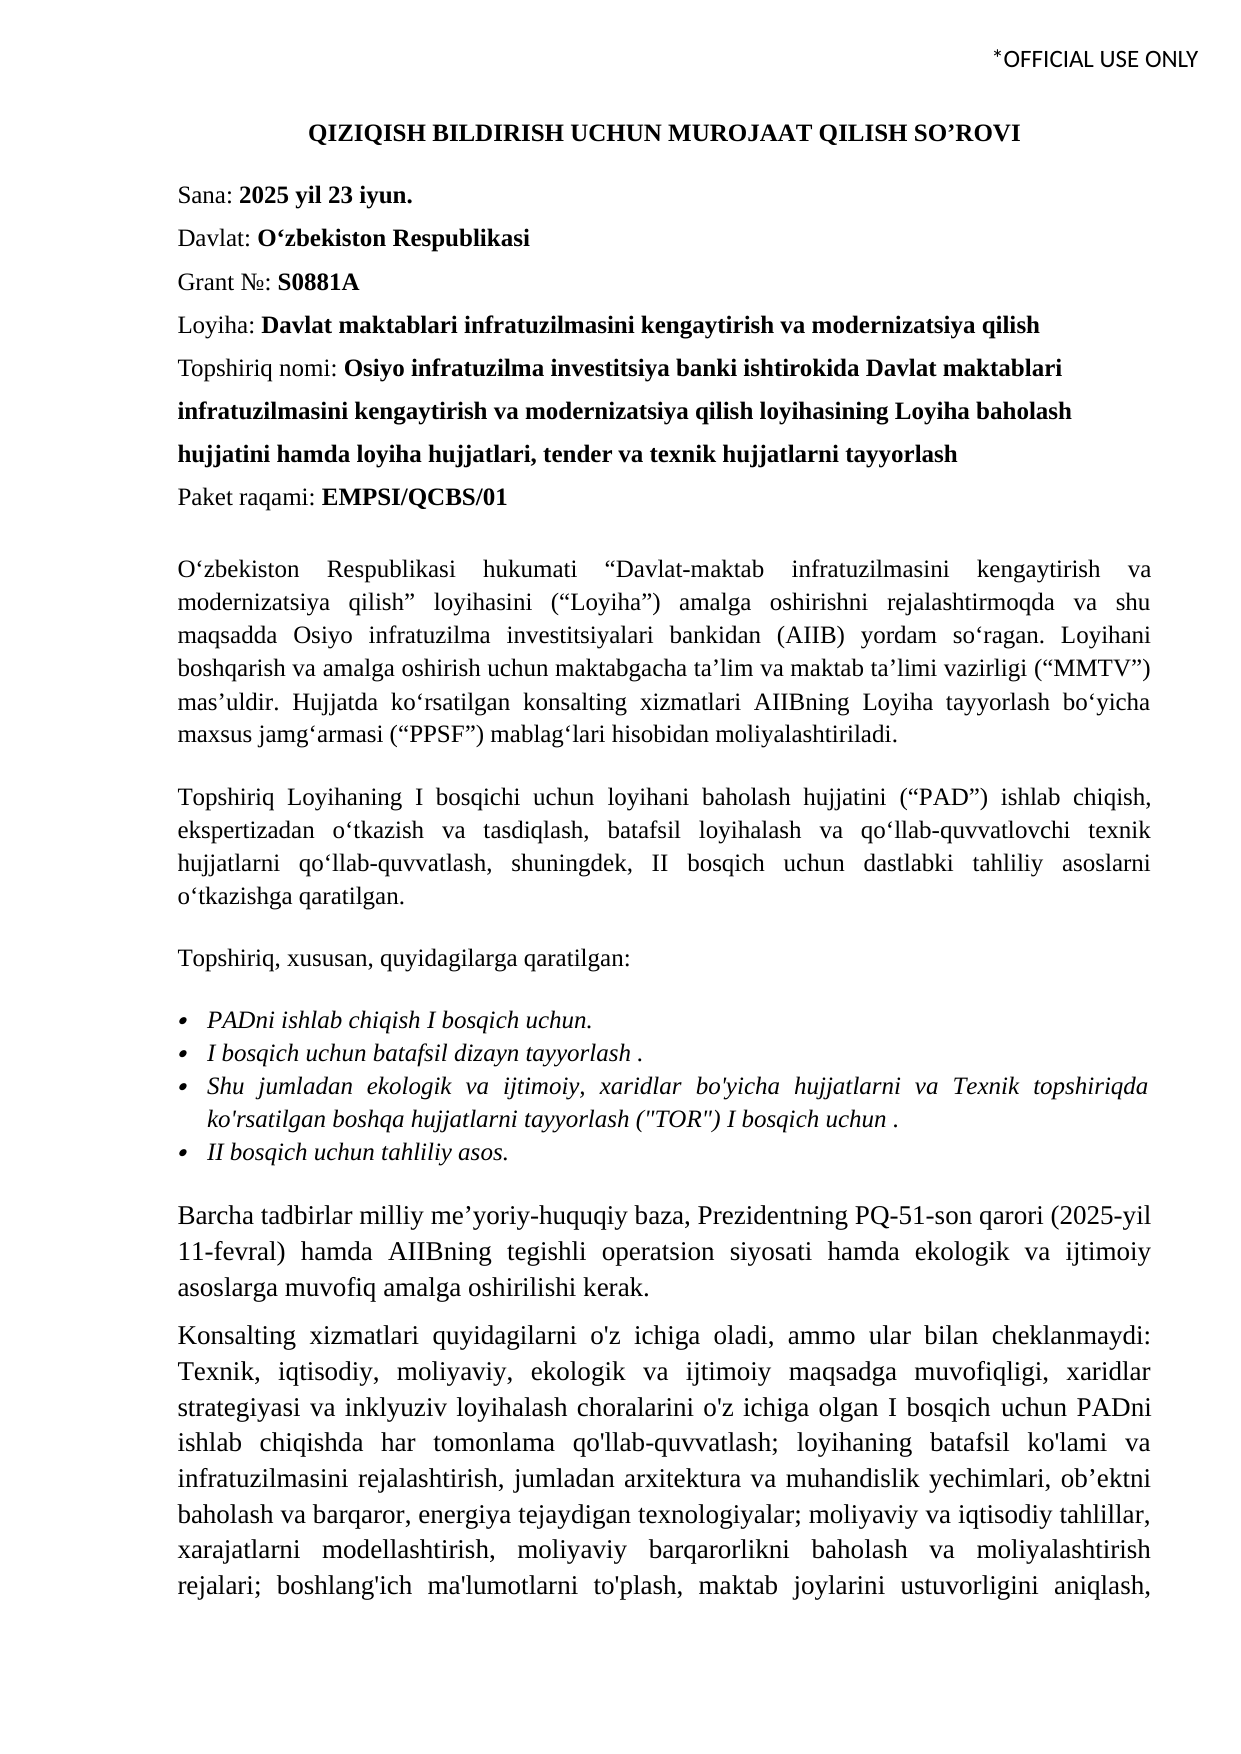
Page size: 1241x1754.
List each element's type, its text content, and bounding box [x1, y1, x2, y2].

list PADni ishlab chiqish I bosqich uchun. [177, 1005, 1152, 1034]
text Paket raqami: EMPSI/QCBS/01 [177, 482, 1152, 511]
text Sana: 2025 yil 23 iyun. [177, 180, 1152, 209]
list Shu jumladan ekologik va ijtimoiy, xaridlar bo'yicha hujjatlarni va Texnik topshiriqda ko'rsatilgan boshqa hujjatlarni tayyorlash ("TOR") I bosqich uchun . [177, 1071, 1152, 1133]
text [177, 1319, 1152, 1600]
list II bosqich uchun tahliliy asos. [177, 1137, 1152, 1166]
text QIZIQISH BILDIRISH UCHUN MUROJAAT QILISH SO’ROVI [177, 118, 1152, 147]
list I bosqich uchun batafsil dizayn tayyorlash . [177, 1038, 1152, 1067]
text Topshiriq nomi: Osiyo infratuzilma investitsiya banki ishtirokida Davlat maktablari infratuzilmasini kengaytirish va modernizatsiya qilish loyihasining Loyiha baholash hujjatini hamda loyiha hujjatlari, tender va texnik hujjatlarni tayyorlash [177, 353, 1152, 468]
text Davlat: O‘zbekiston Respublikasi Grant №: S0881A Loyiha: Davlat maktablari infratuzilmasini kengaytirish va modernizatsiya qilish [177, 223, 1152, 338]
text O‘zbekiston Respublikasi hukumati “Davlat-maktab infratuzilmasini kengaytirish va modernizatsiya qilish” loyihasini (“Loyiha”) amalga oshirishni rejalashtirmoqda va shu maqsadda Osiyo infratuzilma investitsiyalari bankidan (AIIB) yordam so‘ragan. Loyihani boshqarish va amalga oshirish uchun maktabgacha taʼlim va maktab taʼlimi vazirligi (“MMTV”) masʼuldir. Hujjatda ko‘rsatilgan konsalting xizmatlari AIIBning Loyiha tayyorlash bo‘yicha maxsus jamg‘armasi (“PPSF”) mablag‘lari hisobidan moliyalashtiriladi. [177, 554, 1152, 748]
text Topshiriq Loyihaning I bosqichi uchun loyihani baholash hujjatini (“PAD”) ishlab chiqish, ekspertizadan o‘tkazish va tasdiqlash, batafsil loyihalash va qo‘llab-quvvatlovchi texnik hujjatlarni qo‘llab-quvvatlash, shuningdek, II bosqich uchun dastlabki tahliliy asoslarni o‘tkazishga qaratilgan. [177, 782, 1152, 909]
text Topshiriq, xususan, quyidagilarga qaratilgan: [177, 943, 1152, 972]
text Barcha tadbirlar milliy me’yoriy-huquqiy baza, Prezidentning PQ-51-son qarori (2025-yil 11-fevral) hamda AIIBning tegishli operatsion siyosati hamda ekologik va ijtimoiy asoslarga muvofiq amalga oshirilishi kerak. [177, 1199, 1152, 1302]
